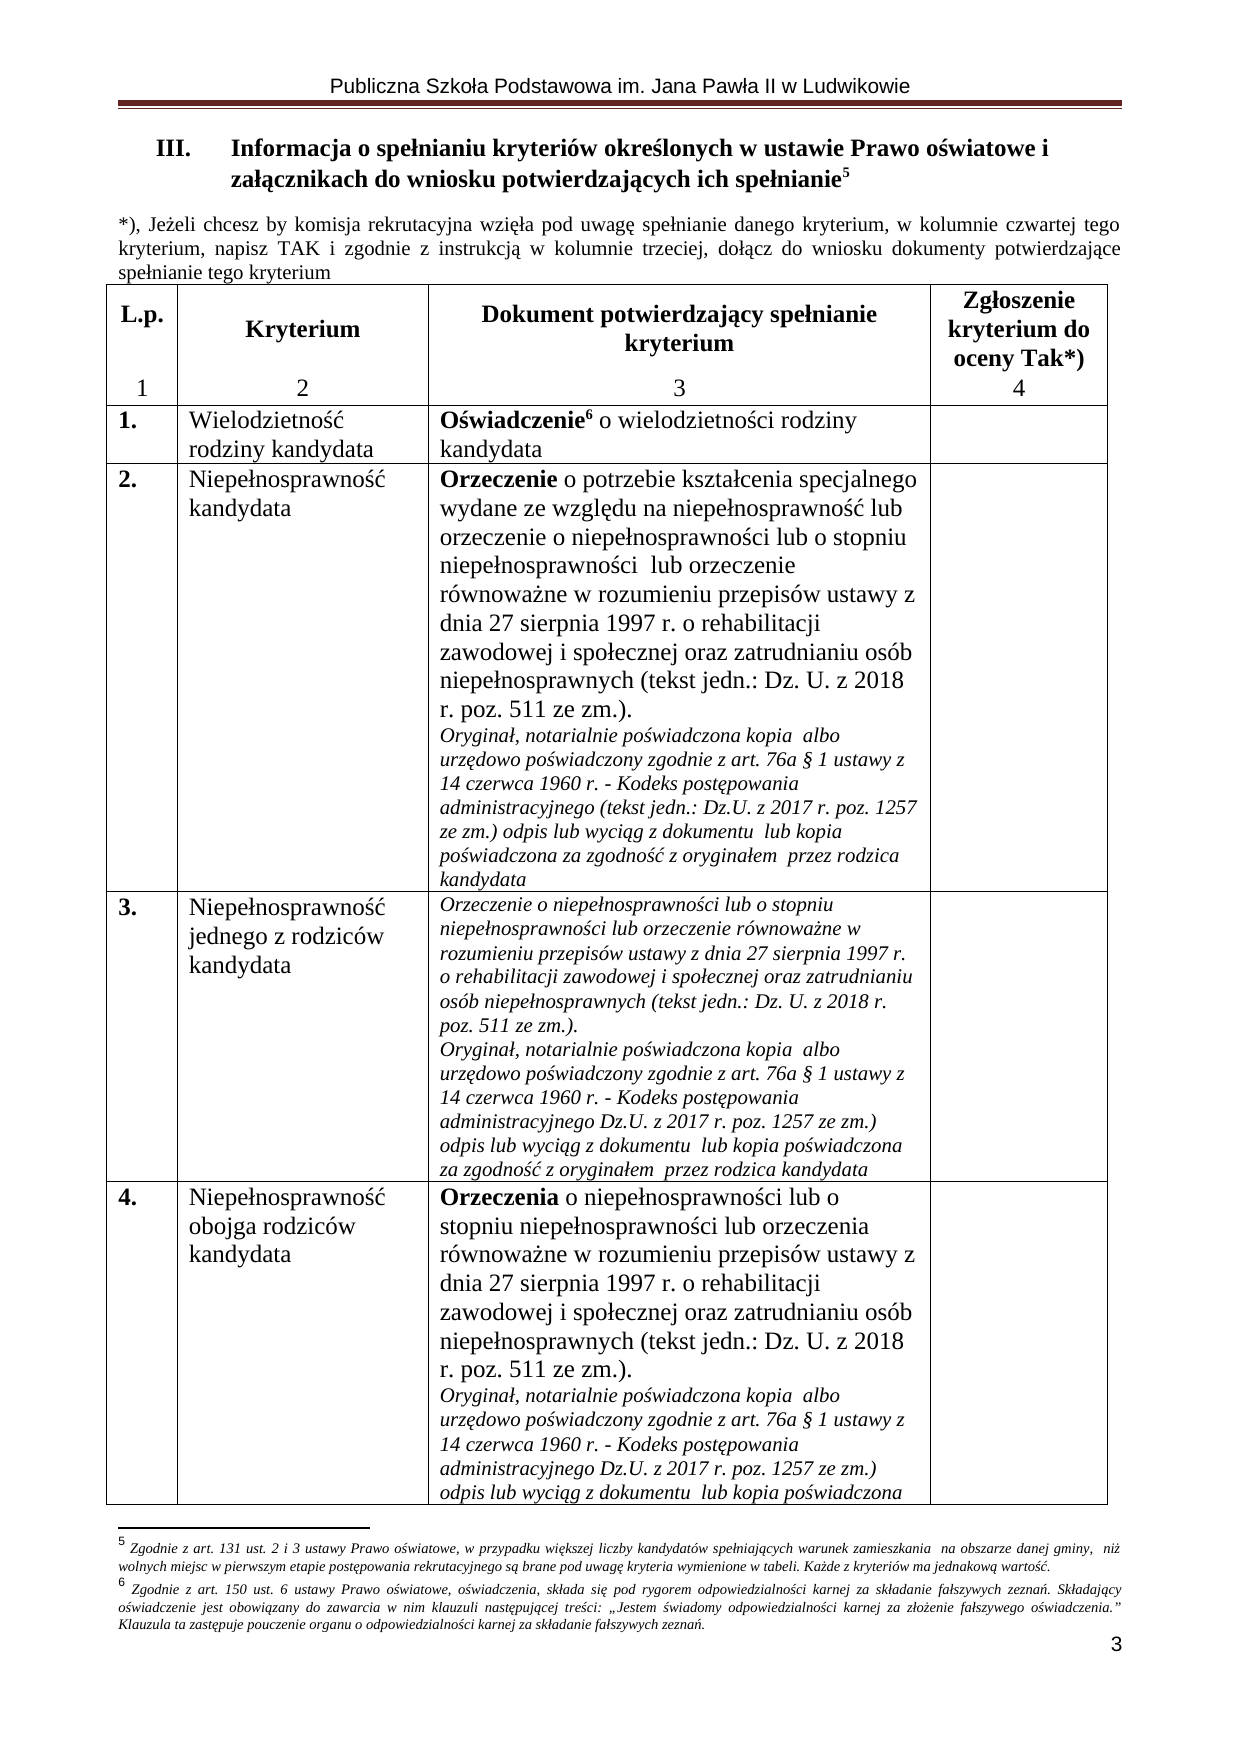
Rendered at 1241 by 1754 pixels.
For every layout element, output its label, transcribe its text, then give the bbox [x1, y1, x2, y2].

table_cell 2. [107, 464, 177, 891]
table_cell 1. [107, 406, 177, 463]
table_cell Niepełnosprawność jednego z rodziców kandydata [178, 892, 428, 1181]
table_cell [429, 1182, 930, 1504]
text *), Jeżeli chcesz by komisja rekrutacyjna wzięła pod uwagę spełnianie danego kryterium, w kolumnie czwartej tego kryterium, napisz TAK i zgodnie z instrukcją w kolumnie trzeciej, dołącz do wniosku dokumenty potwierdzające spełnianie tego kryterium [118, 212, 1122, 284]
table_cell 3. [107, 892, 177, 1181]
table_cell [931, 464, 1107, 891]
table_cell [931, 406, 1107, 463]
table_cell 2 [178, 371, 428, 404]
table_cell Orzeczenie o potrzebie kształcenia specjalnego wydane ze względu na niepełnosprawność lub orzeczenie o niepełnosprawności lub o stopniu niepełnosprawności lub orzeczenie równoważne w rozumieniu przepisów ustawy z dnia 27 sierpnia 1997 r. o rehabilitacji zawodowej i społecznej oraz zatrudnianiu osób niepełnosprawnych (tekst jedn.: Dz. U. z 2018 r. poz. 511 ze zm.). Oryginał, notarialnie poświadczona kopia albo urzędowo poświadczony zgodnie z art. 76a § 1 ustawy z 14 czerwca 1960 r. - Kodeks postępowania administracyjnego (tekst jedn.: Dz.U. z 2017 r. poz. 1257 ze zm.) odpis lub wyciąg z dokumentu lub kopia poświadczona za zgodność z oryginałem przez rodzica kandydata [429, 464, 930, 891]
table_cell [178, 1182, 428, 1504]
table_cell Niepełnosprawność kandydata [178, 464, 428, 891]
table_cell 4. [107, 1182, 177, 1504]
table_cell Oświadczenie o wielodzietności rodziny kandydata [429, 406, 930, 463]
list Informacja o spełnianiu kryteriów określonych w ustawie Prawo oświatowe i załącznikach do wniosku potwierdzających ich spełnianie [156, 133, 1122, 193]
table_header Zgłoszenie kryterium do oceny Tak*) [931, 285, 1107, 371]
table_header L.p. [107, 285, 177, 371]
table_cell [931, 892, 1107, 1181]
table_cell 4 [931, 371, 1107, 404]
table_header Kryterium [178, 285, 428, 371]
table_cell 3 [429, 371, 930, 404]
table_cell Orzeczenie o niepełnosprawności lub o stopniu niepełnosprawności lub orzeczenie równoważne w rozumieniu przepisów ustawy z dnia 27 sierpnia 1997 r. o rehabilitacji zawodowej i społecznej oraz zatrudnianiu osób niepełnosprawnych (tekst jedn.: Dz. U. z 2018 r. poz. 511 ze zm.). Oryginał, notarialnie poświadczona kopia albo urzędowo poświadczony zgodnie z art. 76a § 1 ustawy z 14 czerwca 1960 r. - Kodeks postępowania administracyjnego Dz.U. z 2017 r. poz. 1257 ze zm.) odpis lub wyciąg z dokumentu lub kopia poświadczona za zgodność z oryginałem przez rodzica kandydata [429, 892, 930, 1181]
table_cell [931, 1182, 1107, 1504]
table_cell 1 [107, 371, 177, 404]
table_cell Wielodzietność rodziny kandydata [178, 406, 428, 463]
table_header Dokument potwierdzający spełnianie kryterium [429, 285, 930, 371]
